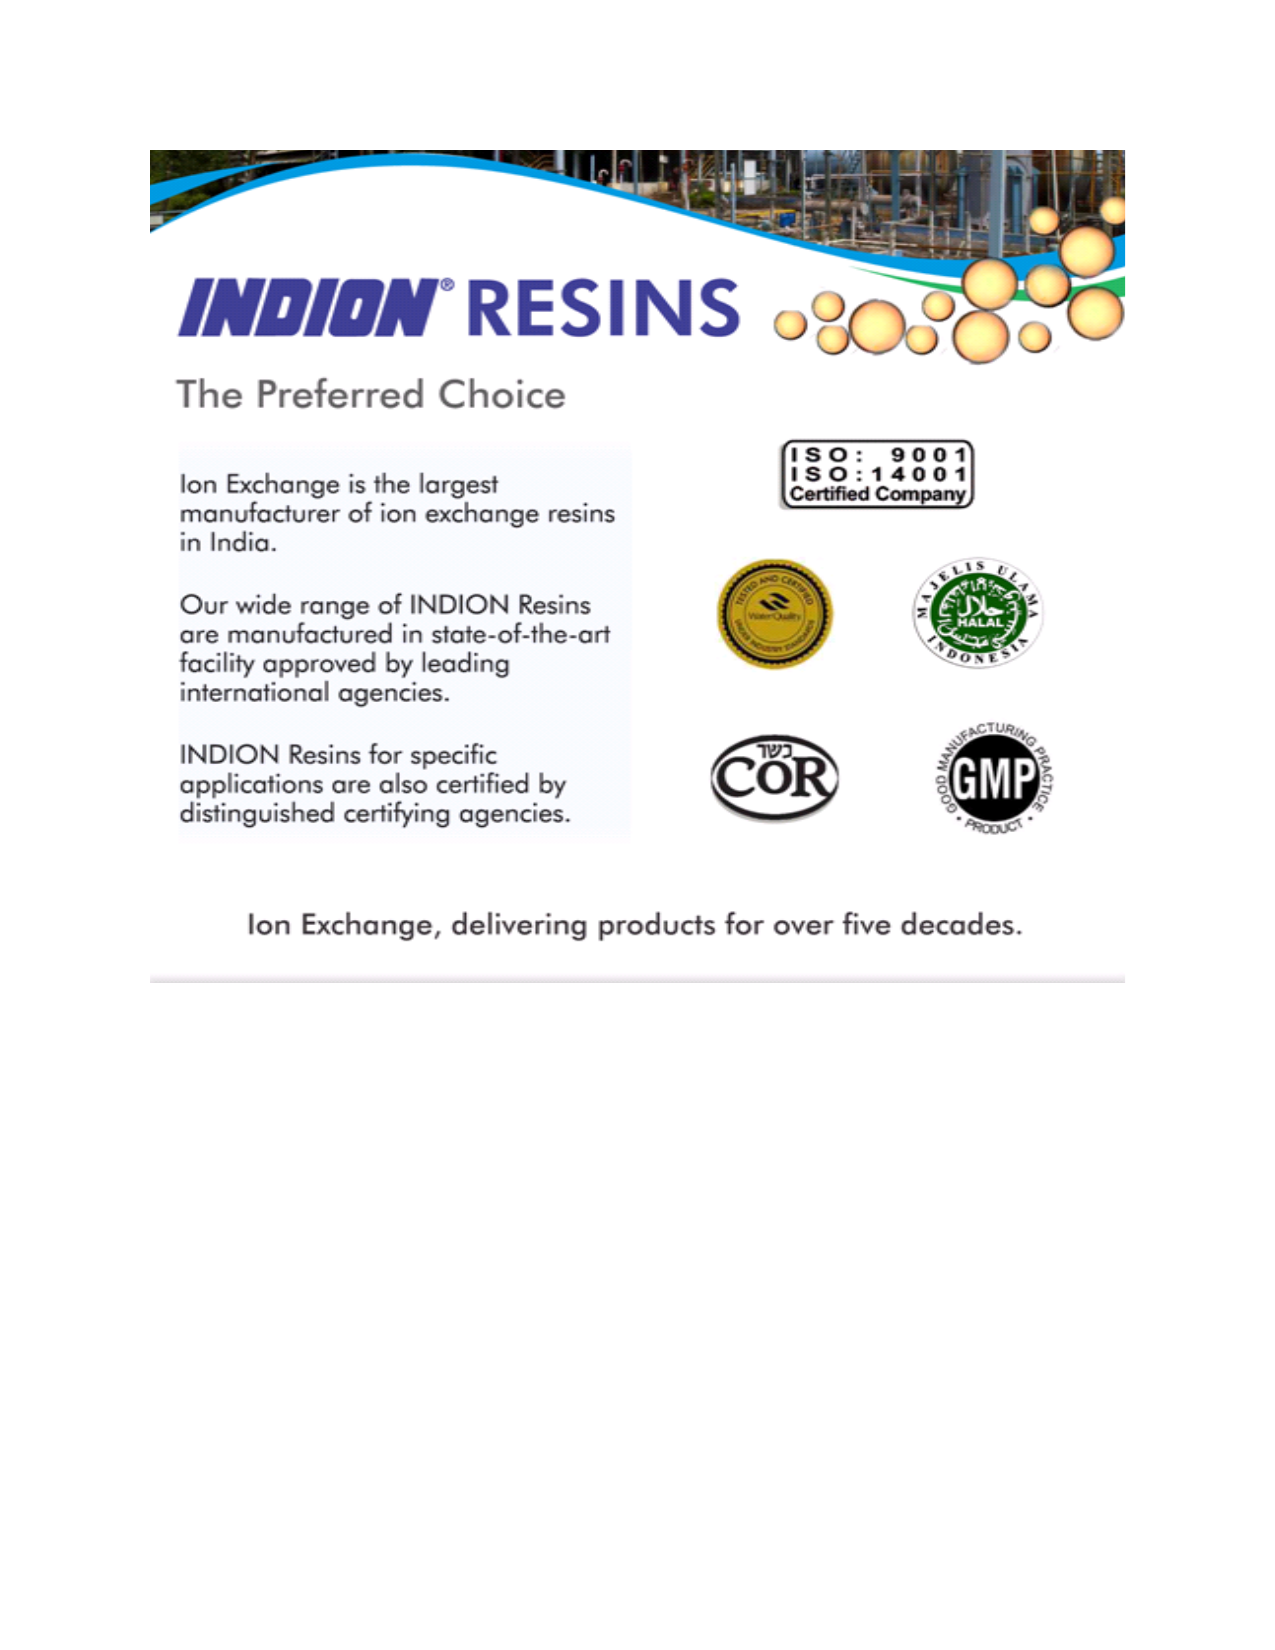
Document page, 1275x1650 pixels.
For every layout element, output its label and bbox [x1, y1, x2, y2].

picture [150, 150, 1125, 983]
